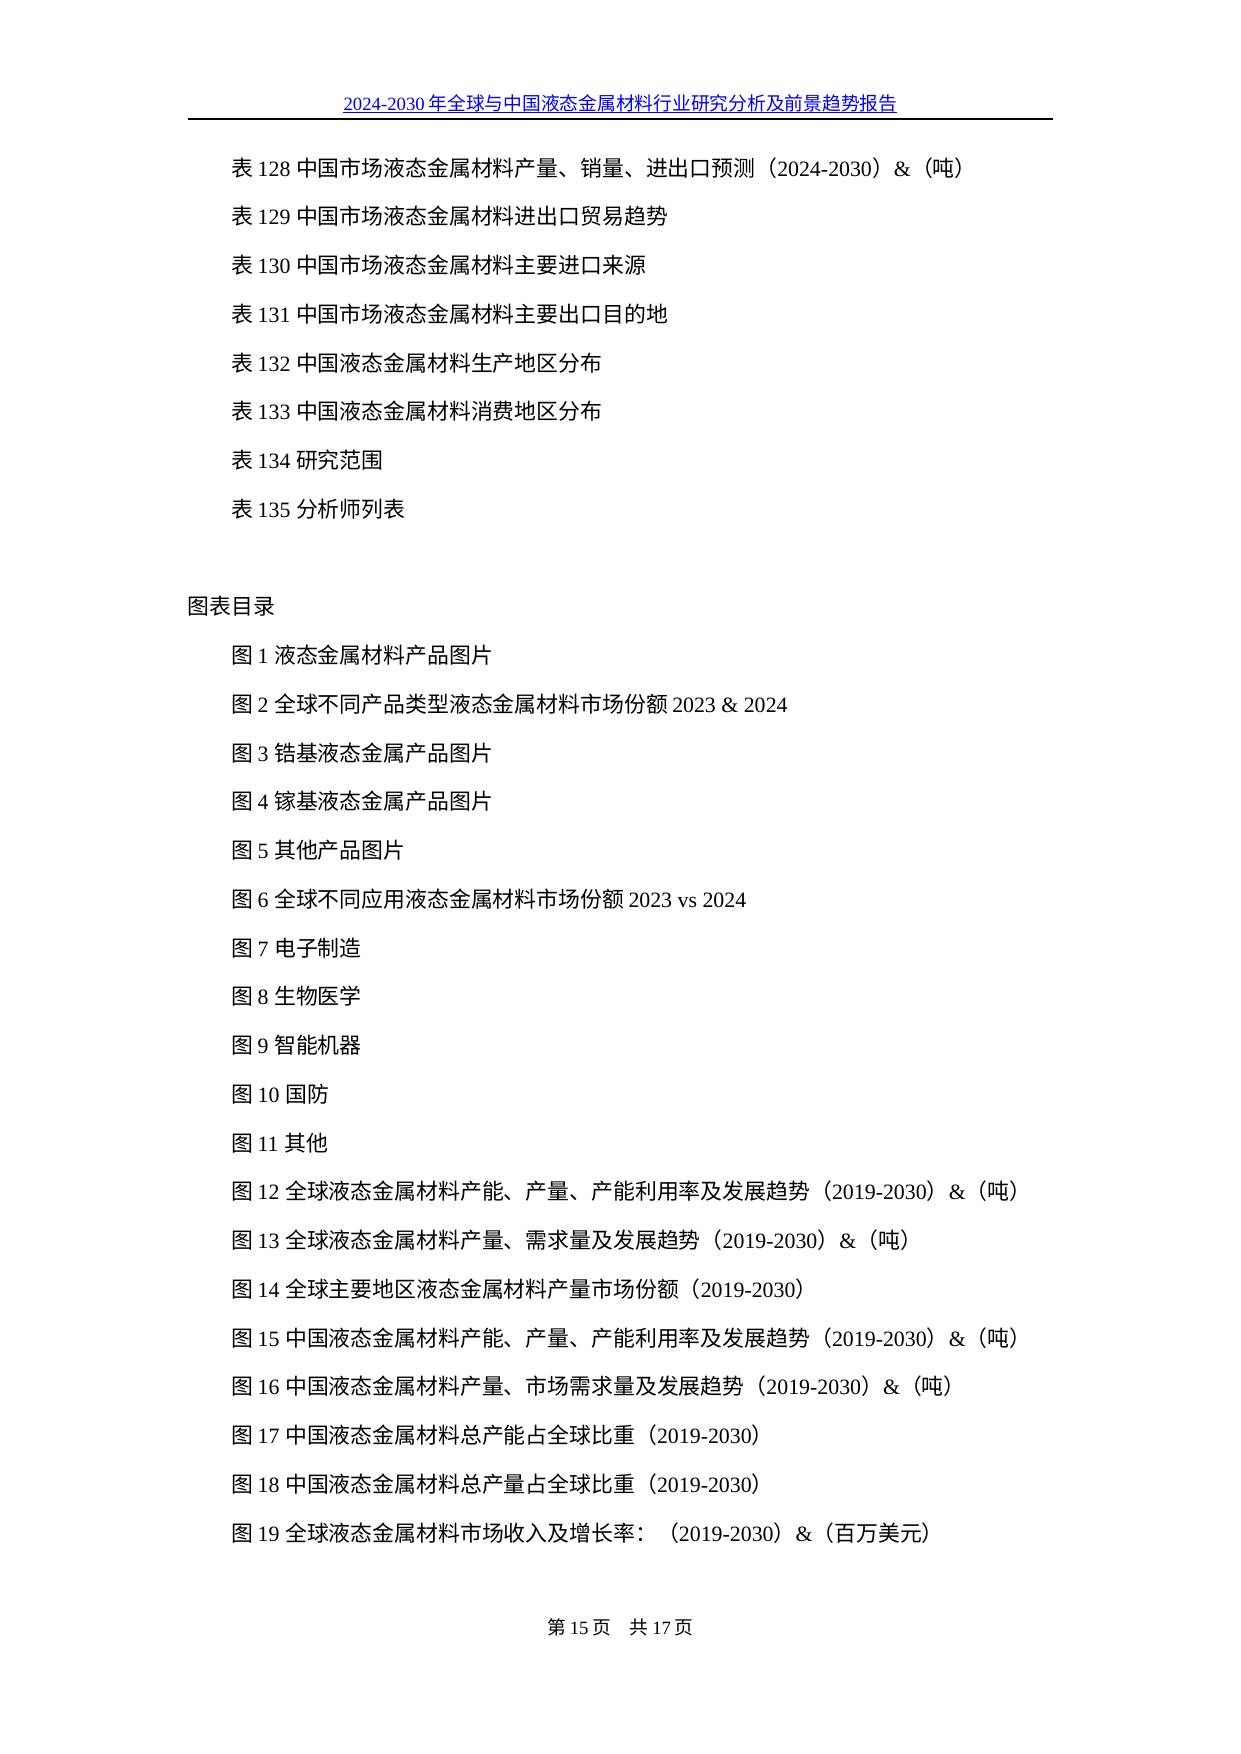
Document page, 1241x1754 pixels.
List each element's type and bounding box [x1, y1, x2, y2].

text [187, 150, 1053, 1548]
